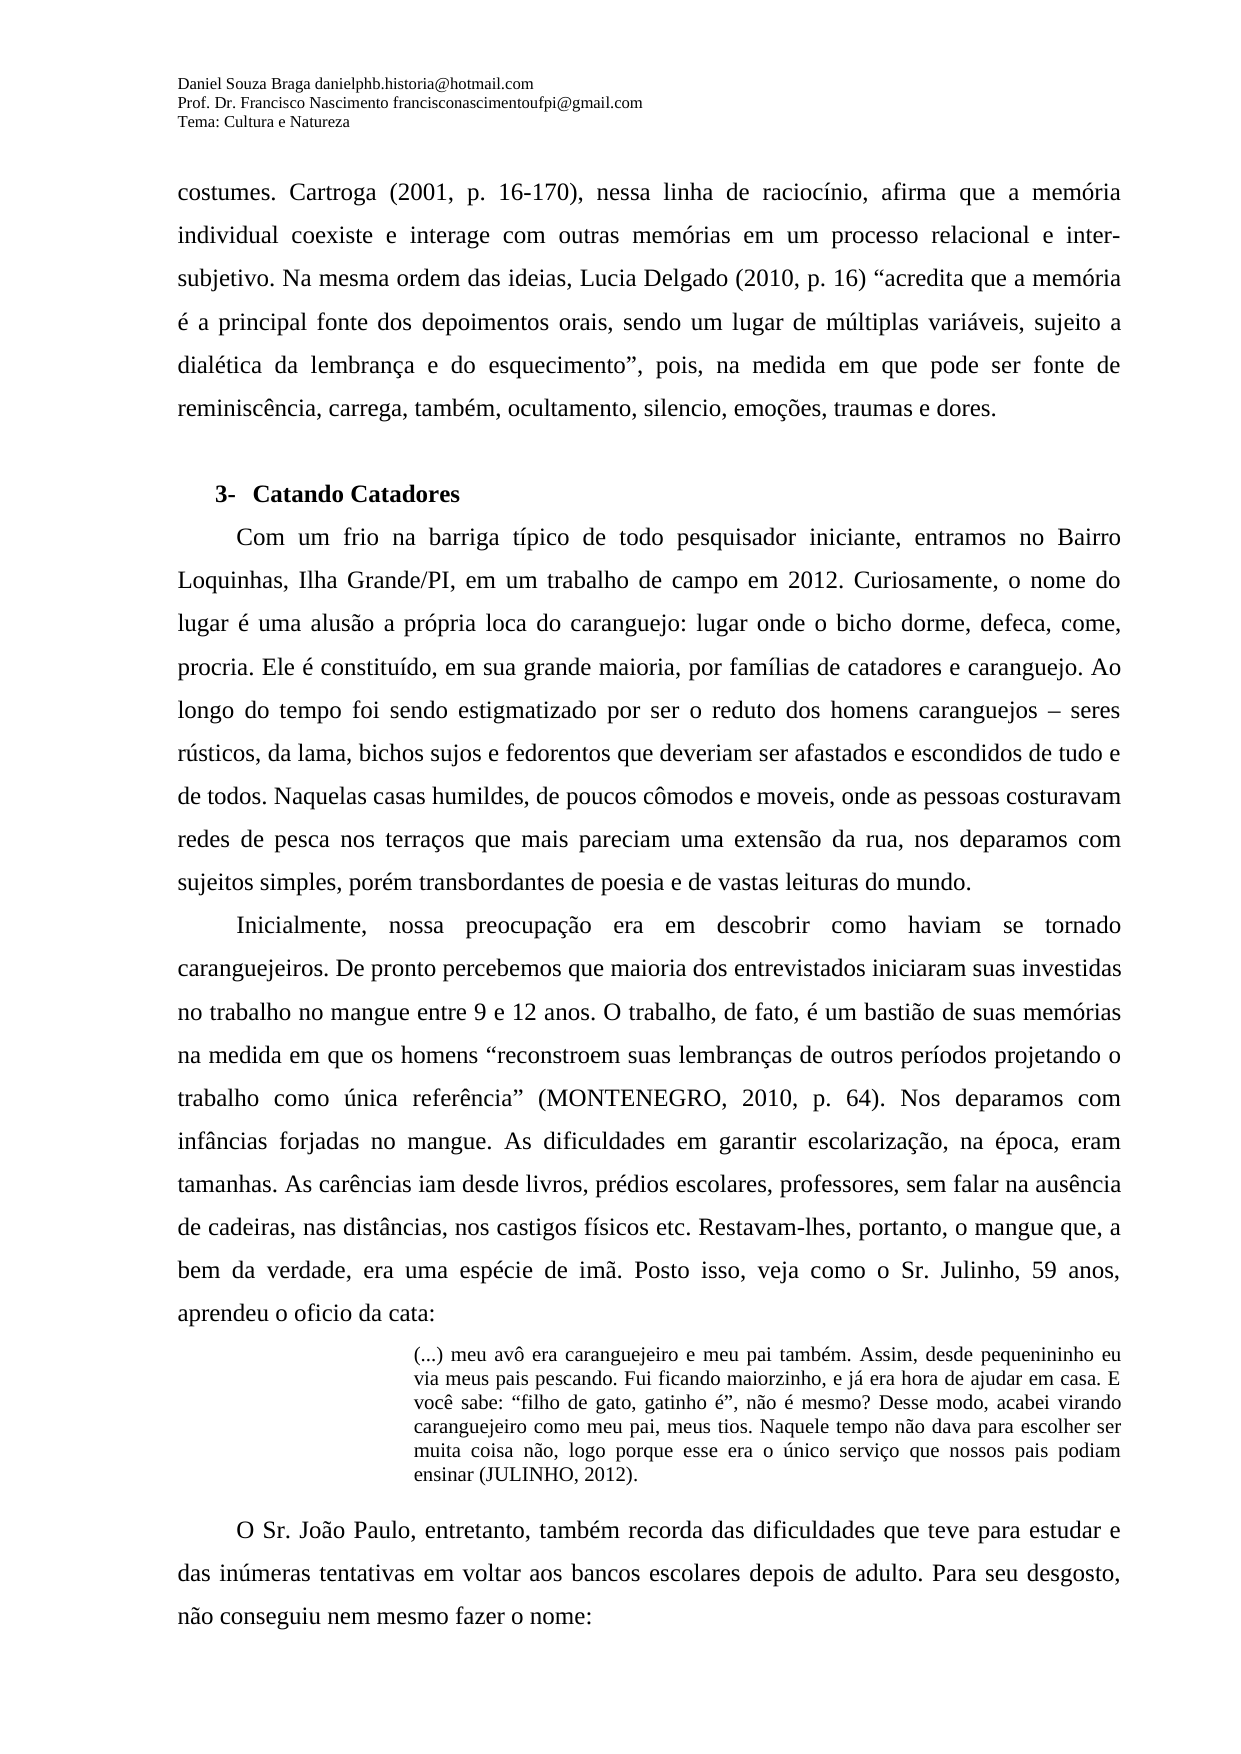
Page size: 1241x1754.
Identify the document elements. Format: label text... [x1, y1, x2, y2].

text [177, 177, 1122, 422]
text Com um frio na barriga típico de todo pesquisador iniciante, entramos no Bairro Loquinhas, Ilha Grande/PI, em um trabalho de campo em 2012. Curiosamente, o nome do lugar é uma alusão a própria loca do caranguejo: lugar onde o bicho dorme, defeca, come, procria. Ele é constituído, em sua grande maioria, por famílias de catadores e caranguejo. Ao longo do tempo foi sendo estigmatizado por ser o reduto dos homens caranguejos – seres rústicos, da lama, bichos sujos e fedorentos que deveriam ser afastados e escondidos de tudo e de todos. Naquelas casas humildes, de poucos cômodos e moveis, onde as pessoas costuravam redes de pesca nos terraços que mais pareciam uma extensão da rua, nos deparamos com sujeitos simples, porém transbordantes de poesia e de vastas leituras do mundo. [177, 522, 1122, 896]
text Inicialmente, nossa preocupação era em descobrir como haviam se tornado caranguejeiros. De pronto percebemos que maioria dos entrevistados iniciaram suas investidas no trabalho no mangue entre 9 e 12 anos. O trabalho, de fato, é um bastião de suas memórias na medida em que os homens “reconstroem suas lembranças de outros períodos projetando o trabalho como única referência” (MONTENEGRO, 2010, p. 64). Nos deparamos com infâncias forjadas no mangue. As dificuldades em garantir escolarização, na época, eram tamanhas. As carências iam desde livros, prédios escolares, professores, sem falar na ausência de cadeiras, nas distâncias, nos castigos físicos etc. Restavam-lhes, portanto, o mangue que, a bem da verdade, era uma espécie de imã. Posto isso, veja como o Sr. Julinho, 59 anos, aprendeu o oficio da cata: [177, 910, 1122, 1327]
text (...) meu avô era caranguejeiro e meu pai também. Assim, desde pequenininho eu via meus pais pescando. Fui ficando maiorzinho, e já era hora de ajudar em casa. E você sabe: “filho de gato, gatinho é”, não é mesmo? Desse modo, acabei virando caranguejeiro como meu pai, meus tios. Naquele tempo não dava para escolher ser muita coisa não, logo porque esse era o único serviço que nossos pais podiam ensinar (JULINHO, 2012). [413, 1342, 1122, 1486]
text O Sr. João Paulo, entretanto, também recorda das dificuldades que teve para estudar e das inúmeras tentativas em voltar aos bancos escolares depois de adulto. Para seu desgosto, não conseguiu nem mesmo fazer o nome: [177, 1515, 1122, 1630]
list Catando Catadores [215, 479, 1122, 508]
